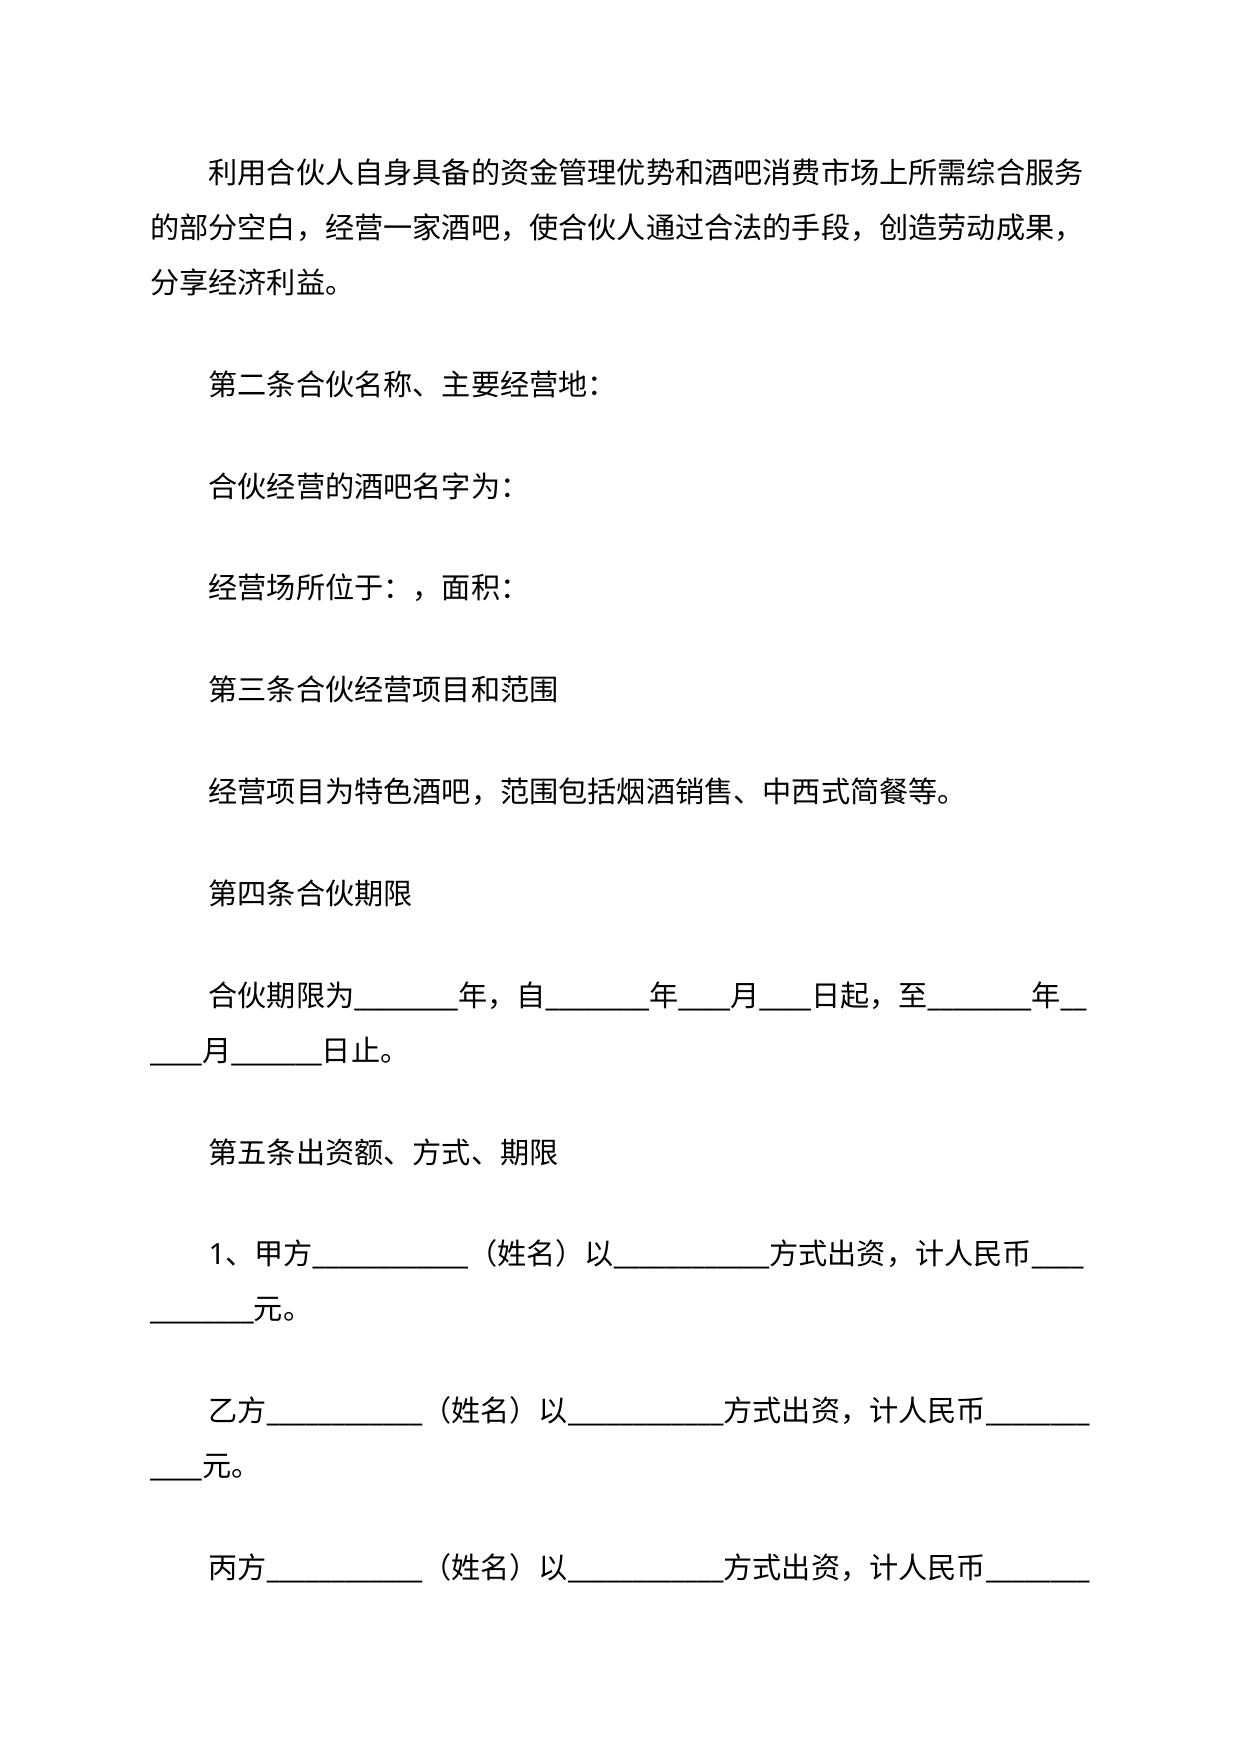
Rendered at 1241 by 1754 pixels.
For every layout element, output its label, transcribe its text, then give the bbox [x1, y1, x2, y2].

text 合伙经营的酒吧名字为： [150, 463, 1090, 506]
text 经营项目为特色酒吧，范围包括烟酒销售、中西式简餐等。 [150, 769, 1090, 811]
text 1、甲方____________（姓名）以____________方式出资，计人民币____________元。 [150, 1231, 1090, 1328]
text 第四条合伙期限 [150, 870, 1090, 913]
text 第五条出资额、方式、期限 [150, 1129, 1090, 1171]
text 利用合伙人自身具备的资金管理优势和酒吧消费市场上所需综合服务的部分空白，经营一家酒吧，使合伙人通过合法的手段，创造劳动成果，分享经济利益。 [150, 150, 1090, 302]
text 第三条合伙经营项目和范围 [150, 667, 1090, 709]
text 合伙期限为________年，自________年____月____日起，至________年______月_______日止。 [150, 972, 1090, 1069]
text 第二条合伙名称、主要经营地： [150, 362, 1090, 404]
text 乙方____________（姓名）以____________方式出资，计人民币____________元。 [150, 1388, 1090, 1485]
text 经营场所位于：，面积： [150, 565, 1090, 607]
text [150, 1545, 1090, 1587]
